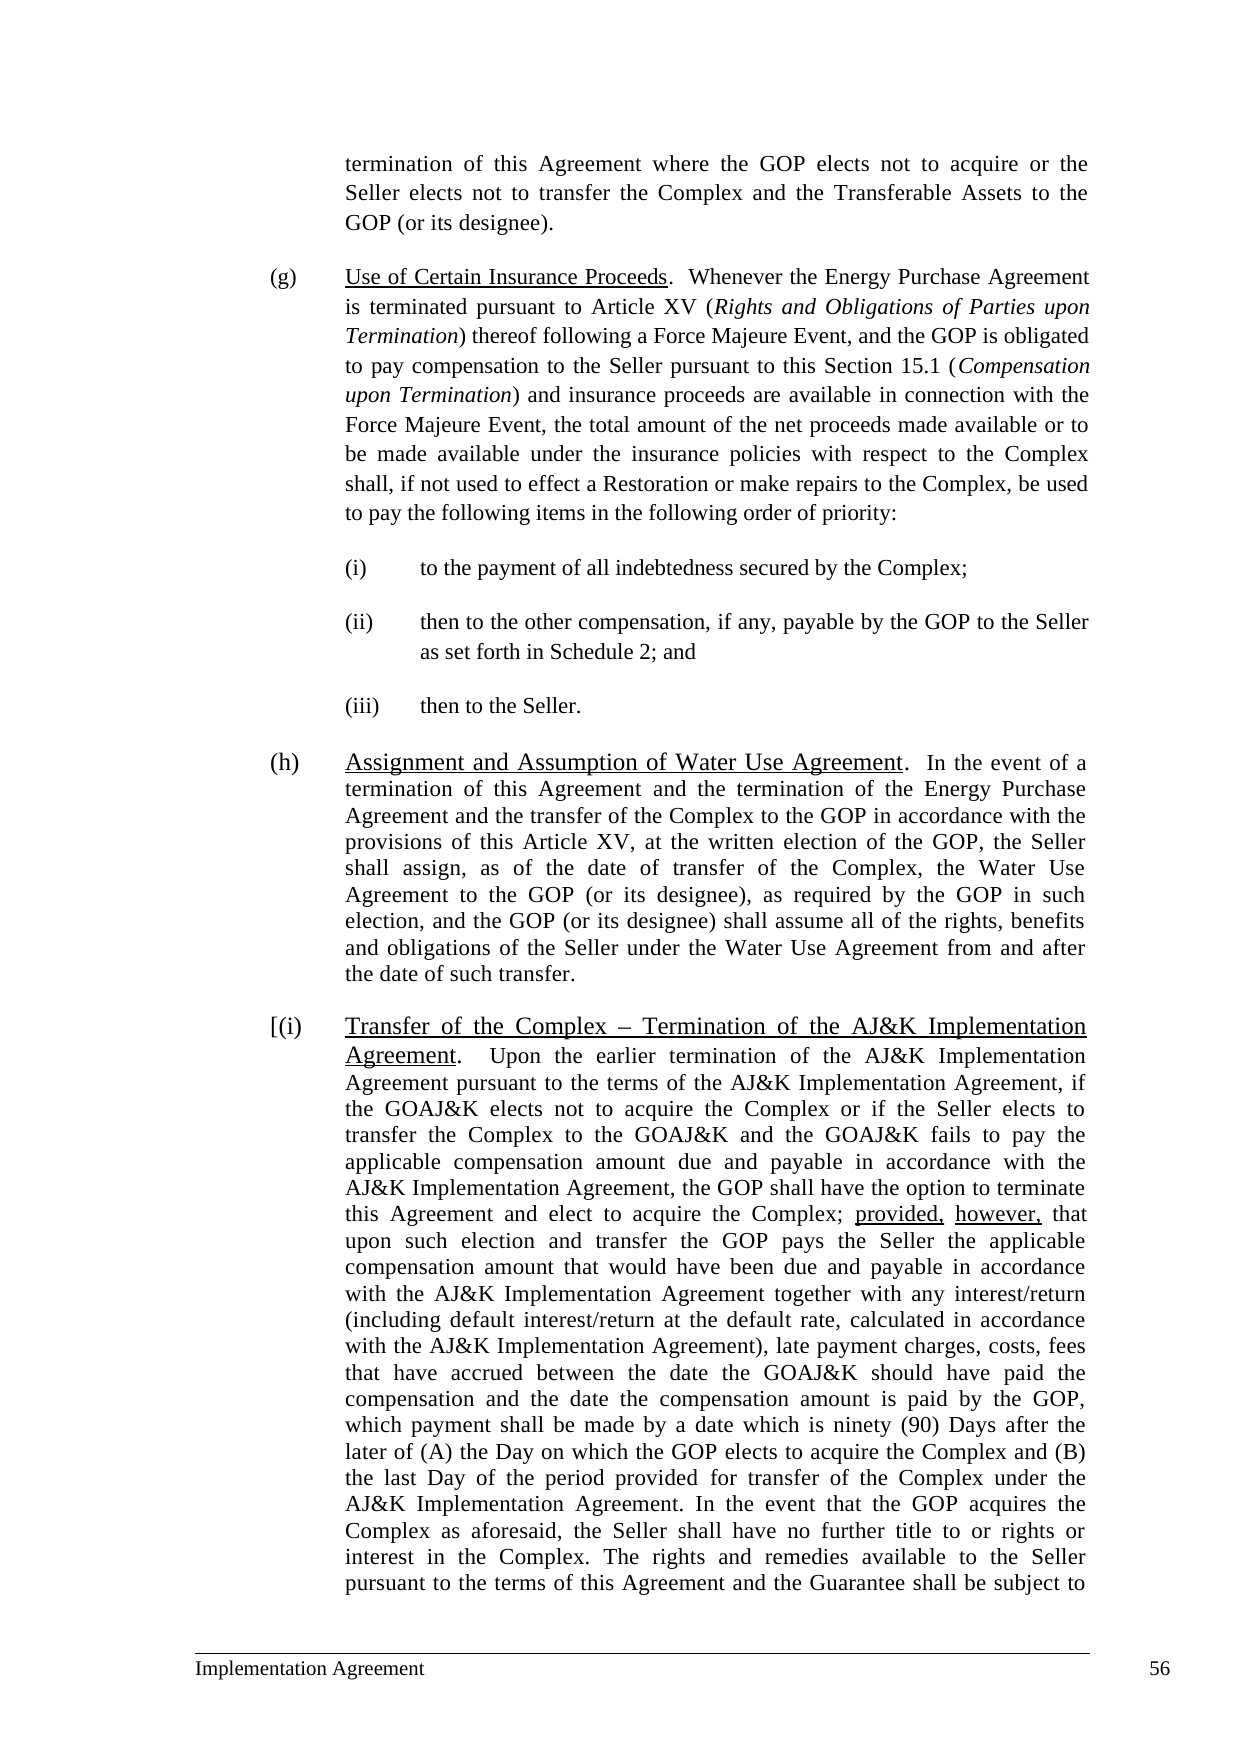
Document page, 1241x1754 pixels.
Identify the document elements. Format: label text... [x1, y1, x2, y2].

subtitle to the payment of all indebtedness secured by the Complex; [345, 554, 1090, 580]
subtitle then to the other compensation, if any, payable by the GOP to the Seller as set forth in Schedule 2; and [345, 608, 1090, 664]
subtitle (g) Use of Certain Insurance Proceeds. Whenever the Energy Purchase Agreement is terminated pursuant to Article XV (Rights and Obligations of Parties upon Termination) thereof following a Force Majeure Event, and the GOP is obligated to pay compensation to the Seller pursuant to this Section 15.1 (Compensation upon Termination) and insurance proceeds are available in connection with the Force Majeure Event, the total amount of the net proceeds made available or to be made available under the insurance policies with respect to the Complex shall, if not used to effect a Restoration or make repairs to the Complex, be used to pay the following items in the following order of priority: [270, 263, 1090, 526]
text (h) Assignment and Assumption of Water Use Agreement. In the event of a termination of this Agreement and the termination of the Energy Purchase Agreement and the transfer of the Complex to the GOP in accordance with the provisions of this Article XV, at the written election of the GOP, the Seller shall assign, as of the date of transfer of the Complex, the Water Use Agreement to the GOP (or its designee), as required by the GOP in such election, and the GOP (or its designee) shall assume all of the rights, benefits and obligations of the Seller under the Water Use Agreement from and after the date of such transfer. [270, 747, 1087, 986]
subtitle then to the Seller. [345, 692, 1090, 718]
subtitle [270, 150, 1090, 235]
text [270, 1011, 1087, 1596]
